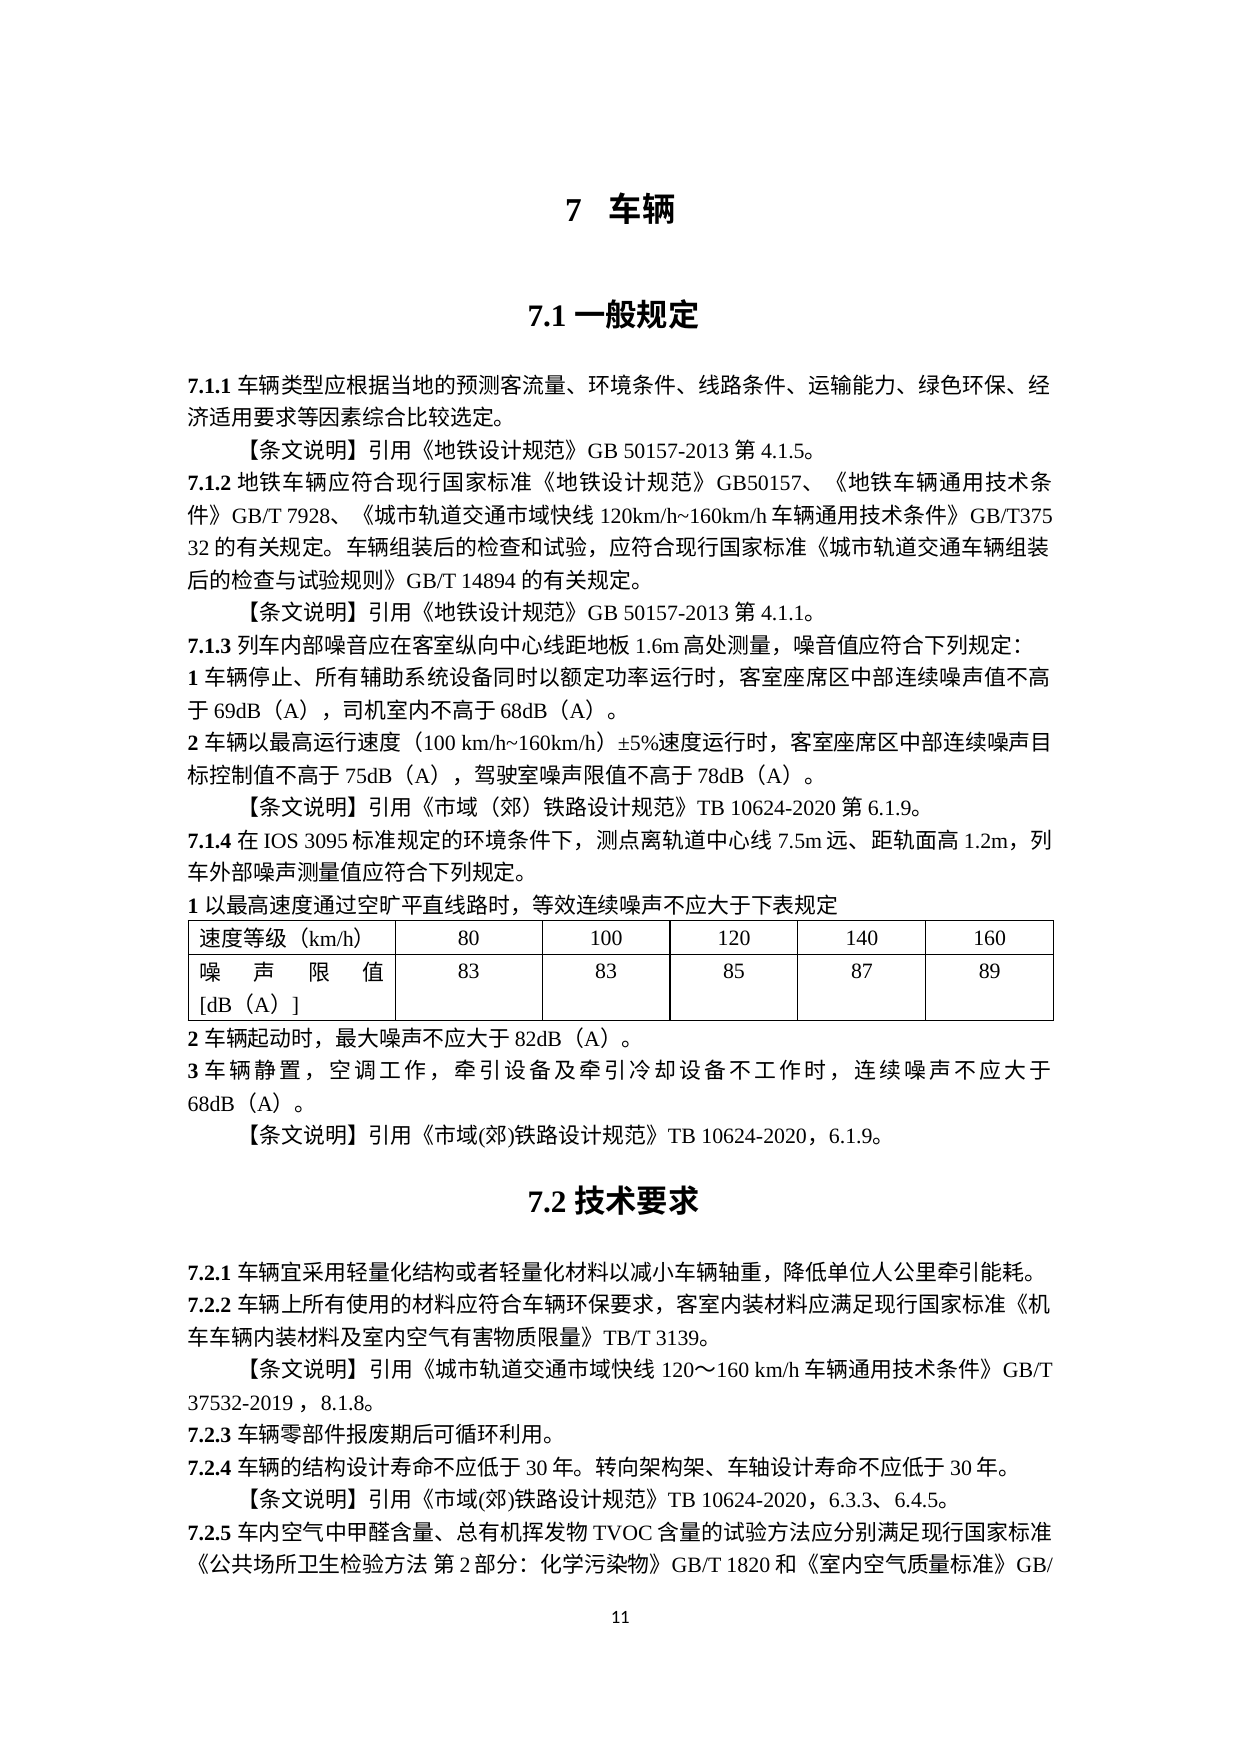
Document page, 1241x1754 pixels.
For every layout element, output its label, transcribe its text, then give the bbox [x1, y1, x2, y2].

table_header 140 [798, 921, 925, 953]
table_cell 83 [396, 955, 542, 1019]
subtitle 车辆停止、所有辅助系统设备同时以额定功率运行时，客室座席区中部连续噪声值不高于69dB（A），司机室内不高于68dB（A）。 [187, 660, 1053, 725]
text 车辆宜采用轻量化结构或者轻量化材料以减小车辆轴重，降低单位人公里牵引能耗。 [187, 1254, 1053, 1287]
table_header 80 [396, 921, 542, 953]
subtitle 车辆起动时，最大噪声不应大于82dB（A）。 [187, 1021, 1053, 1053]
subtitle 车辆静置，空调工作，牵引设备及牵引冷却设备不工作时，连续噪声不应大于68dB（A）。 [187, 1053, 1053, 1118]
text 【条文说明】引用《城市轨道交通市域快线120～160 km/h车辆通用技术条件》GB/T 37532-2019 ，8.1.8。 [187, 1352, 1053, 1417]
subtitle 车辆以最高运行速度（100 km/h~160km/h）±5%速度运行时，客室座席区中部连续噪声目标控制值不高于75dB（A），驾驶室噪声限值不高于78dB（A）。 [187, 725, 1053, 790]
text 一般规定 [527, 280, 1053, 345]
text 地铁车辆应符合现行国家标准《地铁设计规范》GB50157、《地铁车辆通用技术条件》GB/T 7928、《城市轨道交通市域快线120km/h~160km/h车辆通用技术条件》GB/T37532的有关规定。车辆组装后的检查和试验，应符合现行国家标准《城市轨道交通车辆组装后的检查与试验规则》GB/T 14894 的有关规定。 [187, 465, 1053, 595]
table_cell 噪声限值[dB（A）] [189, 955, 395, 1019]
text 【条文说明】引用《市域（郊）铁路设计规范》TB 10624-2020 第6.1.9。 [187, 790, 1053, 822]
table_header 100 [543, 921, 669, 953]
table_cell 87 [798, 955, 925, 1019]
text 车辆的结构设计寿命不应低于30年。转向架构架、车轴设计寿命不应低于30年。 [187, 1449, 1053, 1482]
table_cell 89 [926, 955, 1053, 1019]
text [187, 1514, 1053, 1579]
table_cell 85 [671, 955, 797, 1019]
text 【条文说明】引用《市域(郊)铁路设计规范》TB 10624-2020，6.3.3、6.4.5。 [187, 1482, 1053, 1514]
text 车辆上所有使用的材料应符合车辆环保要求，客室内装材料应满足现行国家标准《机车车辆内装材料及室内空气有害物质限量》TB/T 3139。 [187, 1287, 1053, 1352]
text 车辆 [187, 174, 1053, 239]
subtitle 以最高速度通过空旷平直线路时，等效连续噪声不应大于下表规定 [187, 887, 1053, 920]
text 【条文说明】引用《地铁设计规范》GB 50157-2013 第4.1.1。 [187, 595, 1053, 627]
text 技术要求 [527, 1167, 1053, 1232]
table_header 160 [926, 921, 1053, 953]
text 车辆类型应根据当地的预测客流量、环境条件、线路条件、运输能力、绿色环保、经济适用要求等因素综合比较选定。 [187, 367, 1053, 432]
text 在IOS 3095标准规定的环境条件下，测点离轨道中心线7.5m远、距轨面高1.2m，列车外部噪声测量值应符合下列规定。 [187, 822, 1053, 887]
table_header 120 [671, 921, 797, 953]
text 【条文说明】引用《市域(郊)铁路设计规范》TB 10624-2020，6.1.9。 [187, 1118, 1053, 1151]
text 列车内部噪音应在客室纵向中心线距地板1.6m高处测量，噪音值应符合下列规定： [187, 627, 1053, 660]
table_cell 83 [543, 955, 669, 1019]
text 车辆零部件报废期后可循环利用。 [187, 1417, 1053, 1449]
table_header 速度等级（km/h） [189, 921, 395, 953]
text 【条文说明】引用《地铁设计规范》GB 50157-2013 第4.1.5。 [187, 432, 1053, 465]
